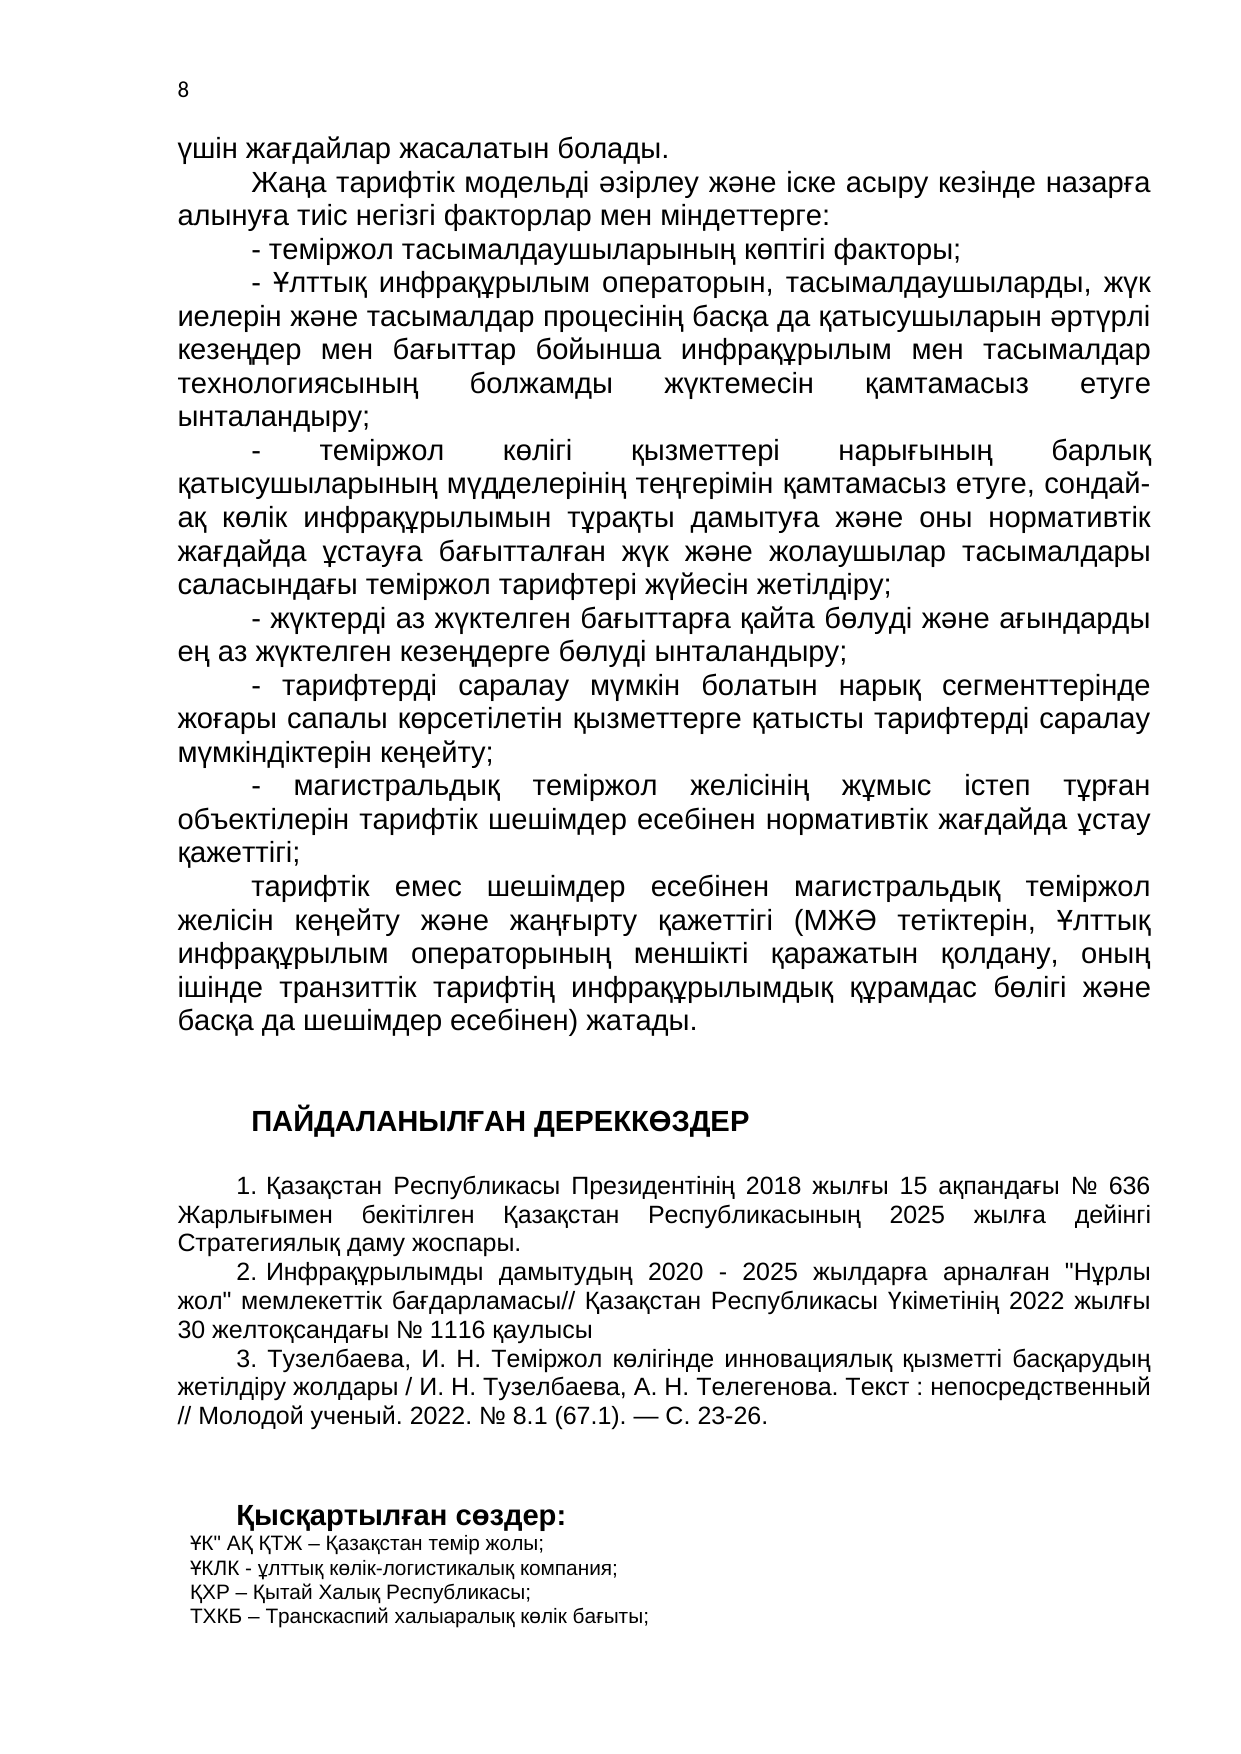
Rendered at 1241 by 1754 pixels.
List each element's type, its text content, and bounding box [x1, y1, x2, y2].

text ҚХР – Қытай Халық Республикасы; [190, 1579, 1152, 1603]
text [177, 131, 1152, 164]
text тарифтік емес шешімдер есебінен магистральдық теміржол желісін кеңейту және жаңғырту қажеттігі (МЖӘ тетіктерін, Ұлттық инфрақұрылым операторының меншікті қаражатын қолдану, оның ішінде транзиттік тарифтің инфрақұрылымдық құрамдас бөлігі және басқа да шешімдер есебінен) жатады. [177, 869, 1152, 1037]
text ТХКБ – Транскаспий халыаралық көлік бағыты; [190, 1604, 1152, 1628]
text ПАЙДАЛАНЫЛҒАН ДЕРЕККӨЗДЕР [177, 1104, 1152, 1137]
text - тарифтерді саралау мүмкін болатын нарық сегменттерінде жоғары сапалы көрсетілетін қызметтерге қатысты тарифтерді саралау мүмкіндіктерін кеңейту; [177, 668, 1152, 768]
list Инфрақұрылымды дамытудың 2020 - 2025 жылдарға арналған "Нұрлы жол" мемлекеттік бағдарламасы// Қазақстан Республикасы Үкіметінің 2022 жылғы 30 желтоқсандағы № 1116 қаулысы [177, 1257, 1152, 1343]
text - теміржол тасымалдаушыларының көптігі факторы; [177, 232, 1152, 265]
text - Ұлттық инфрақұрылым операторын, тасымалдаушыларды, жүк иелерін және тасымалдар процесінің басқа да қатысушыларын әртүрлі кезеңдер мен бағыттар бойынша инфрақұрылым мен тасымалдар технологиясының болжамды жүктемесін қамтамасыз етуге ынталандыру; [177, 265, 1152, 433]
text Қысқартылған сөздер: [177, 1497, 1152, 1531]
text ҰКЛК - ұлттық көлік-логистикалық компания; [190, 1555, 1152, 1579]
text - теміржол көлігі қызметтері нарығының барлық қатысушыларының мүдделерінің теңгерімін қамтамасыз етуге, сондай-ақ көлік инфрақұрылымын тұрақты дамытуға және оны нормативтік жағдайда ұстауға бағытталған жүк және жолаушылар тасымалдары саласындағы теміржол тарифтері жүйесін жетілдіру; [177, 433, 1152, 601]
text 3. Тузелбаева, И. Н. Теміржол көлігінде инновациялық қызметті басқарудың жетілдіру жолдары / И. Н. Тузелбаева, А. Н. Телегенова. Текст : непосредственный // Молодой ученый. 2022. № 8.1 (67.1). — С. 23-26. [177, 1343, 1152, 1430]
text - жүктерді аз жүктелген бағыттарға қайта бөлуді және ағындарды ең аз жүктелген кезеңдерге бөлуді ынталандыру; [177, 601, 1152, 668]
text Жаңа тарифтік модельді әзірлеу және іске асыру кезінде назарға алынуға тиіс негізгі факторлар мен міндеттерге: [177, 164, 1152, 232]
list Қазақстан Республикасы Президентінің 2018 жылғы 15 ақпандағы № 636 Жарлығымен бекітілген Қазақстан Республикасының 2025 жылға дейінгі Стратегиялық даму жоспары. [177, 1171, 1152, 1257]
text - магистральдық теміржол желісінің жұмыс істеп тұрған объектілерін тарифтік шешімдер есебінен нормативтік жағдайда ұстау қажеттігі; [177, 768, 1152, 869]
text ҰК" АҚ ҚТЖ – Қазақстан темір жолы; [190, 1531, 1152, 1555]
